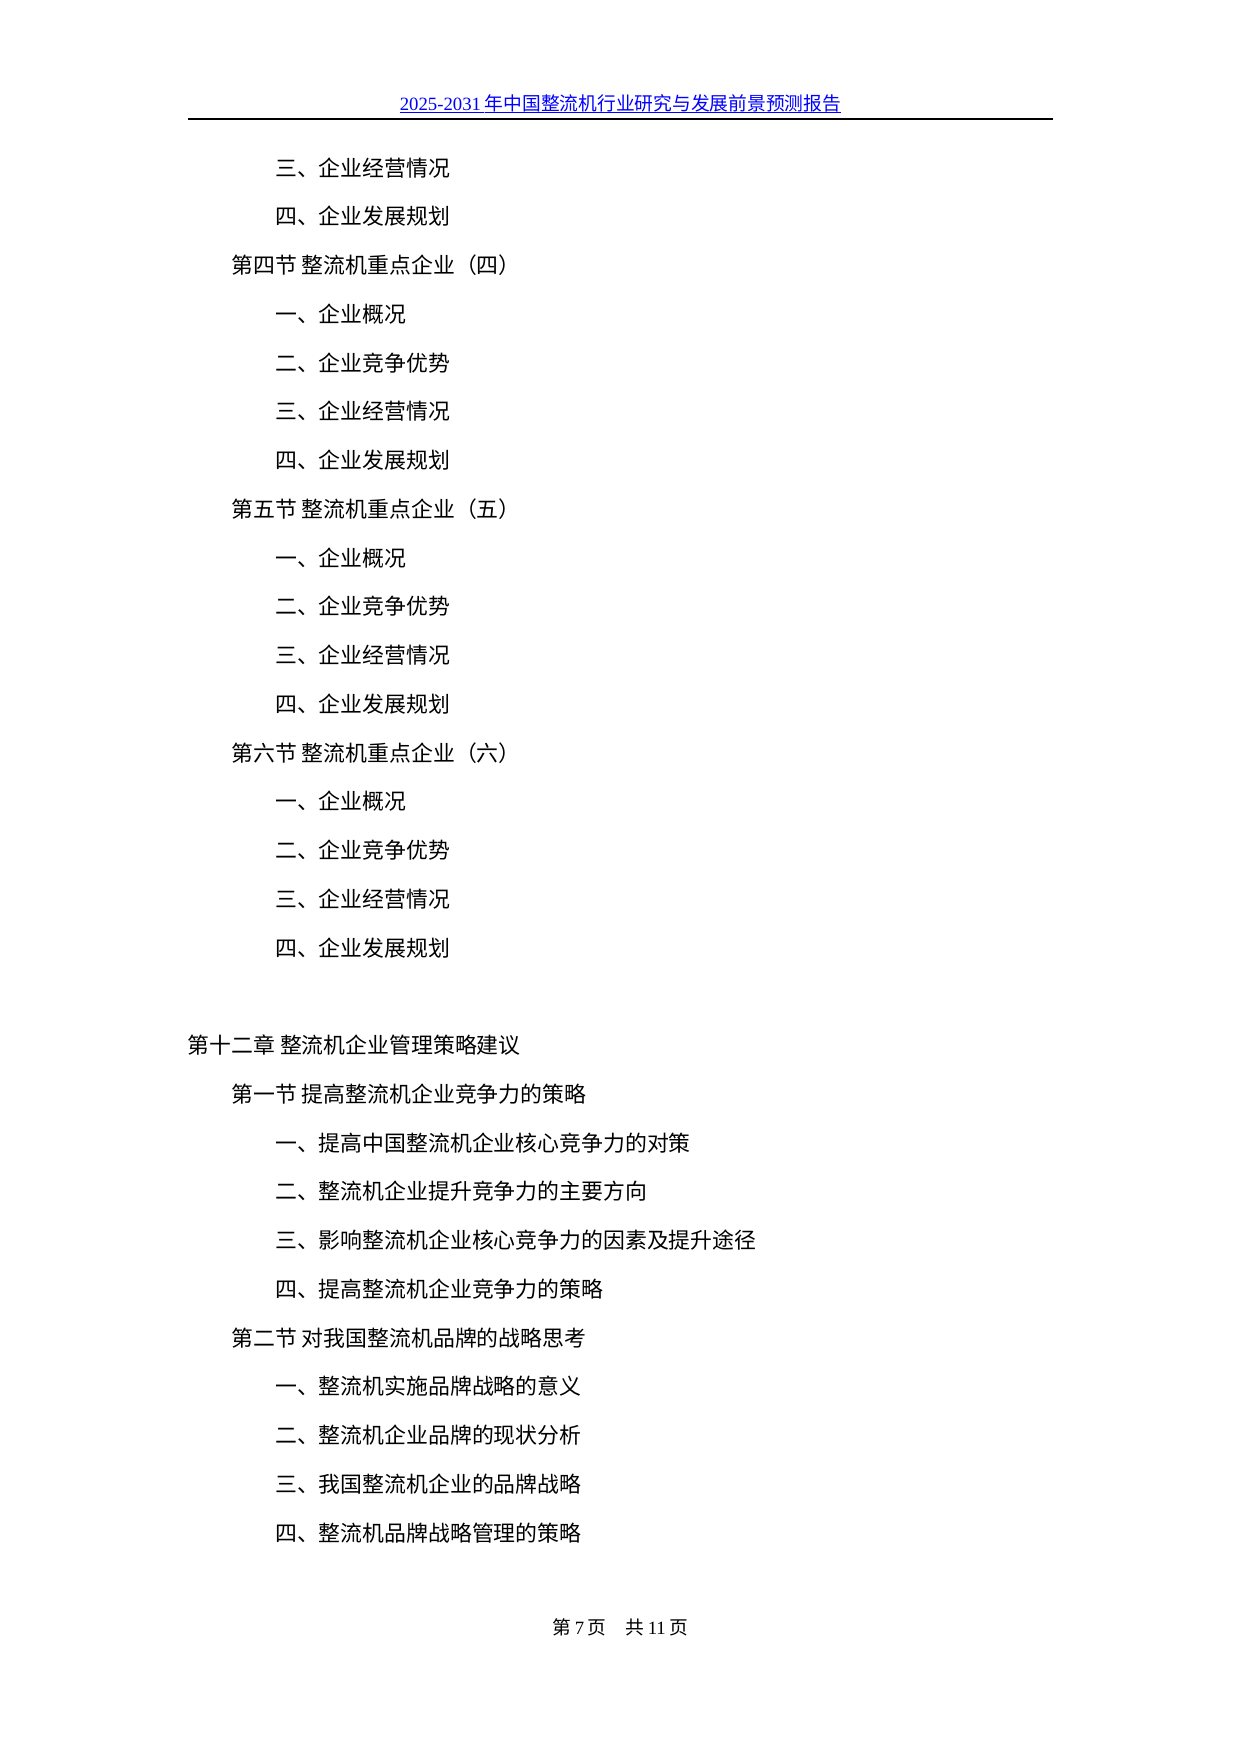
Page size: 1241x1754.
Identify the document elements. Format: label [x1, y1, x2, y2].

text [187, 150, 1053, 1548]
